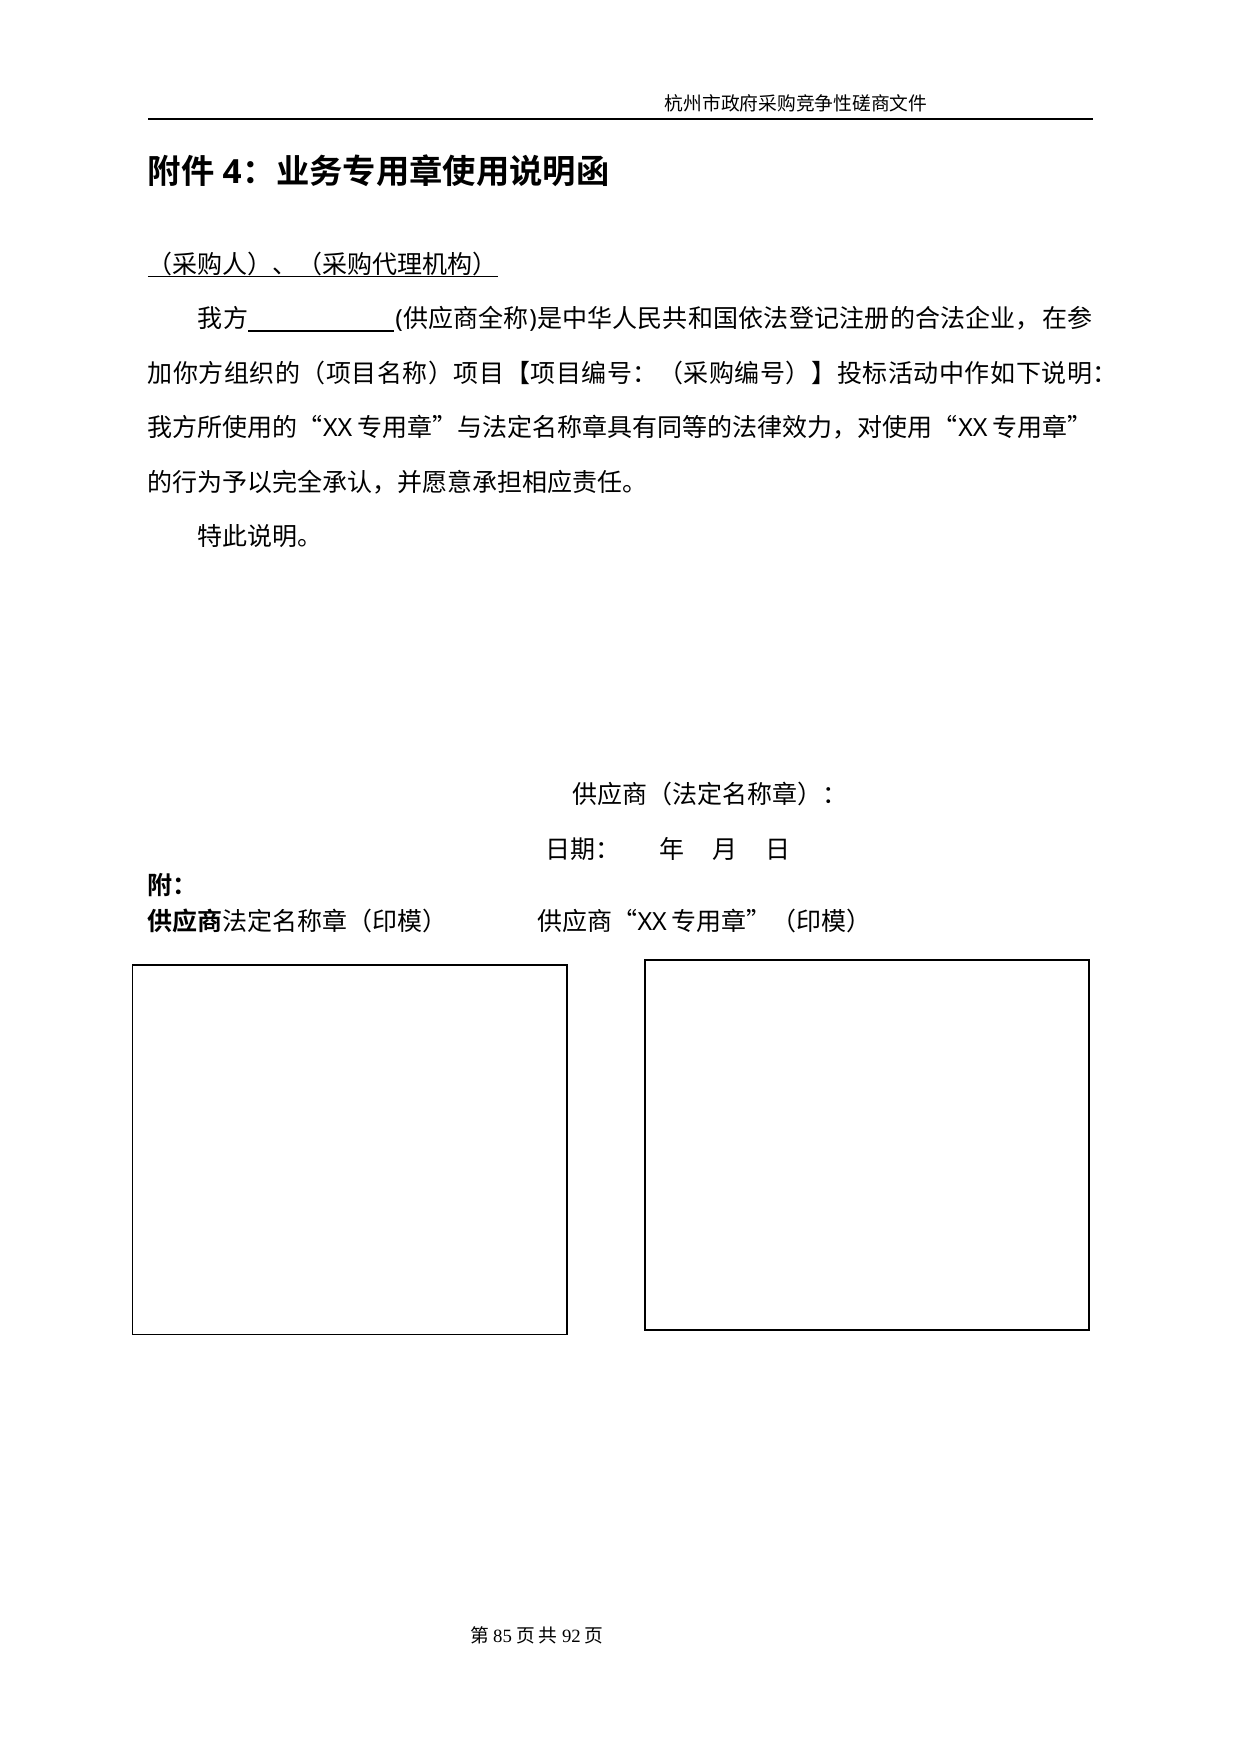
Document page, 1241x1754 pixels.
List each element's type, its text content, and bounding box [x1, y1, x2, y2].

text 日期： 年 月 日 [148, 829, 943, 866]
text （采购人）、（采购代理机构） [148, 244, 1093, 281]
text 我方 (供应商全称)是中华人民共和国依法登记注册的合法企业，在参加你方组织的（项目名称）项目【项目编号：（采购编号）】投标活动中作如下说明：我方所使用的“XX专用章”与法定名称章具有同等的法律效力，对使用“XX专用章”的行为予以完全承认，并愿意承担相应责任。 [148, 299, 1093, 498]
text 附： [148, 866, 1093, 902]
text 特此说明。 [148, 516, 1093, 553]
text 供应商（法定名称章）： [148, 775, 1043, 811]
text 附件4：业务专用章使用说明函 [148, 145, 1093, 193]
text 供应商法定名称章（印模） 供应商“XX专用章”（印模） [148, 902, 1093, 938]
